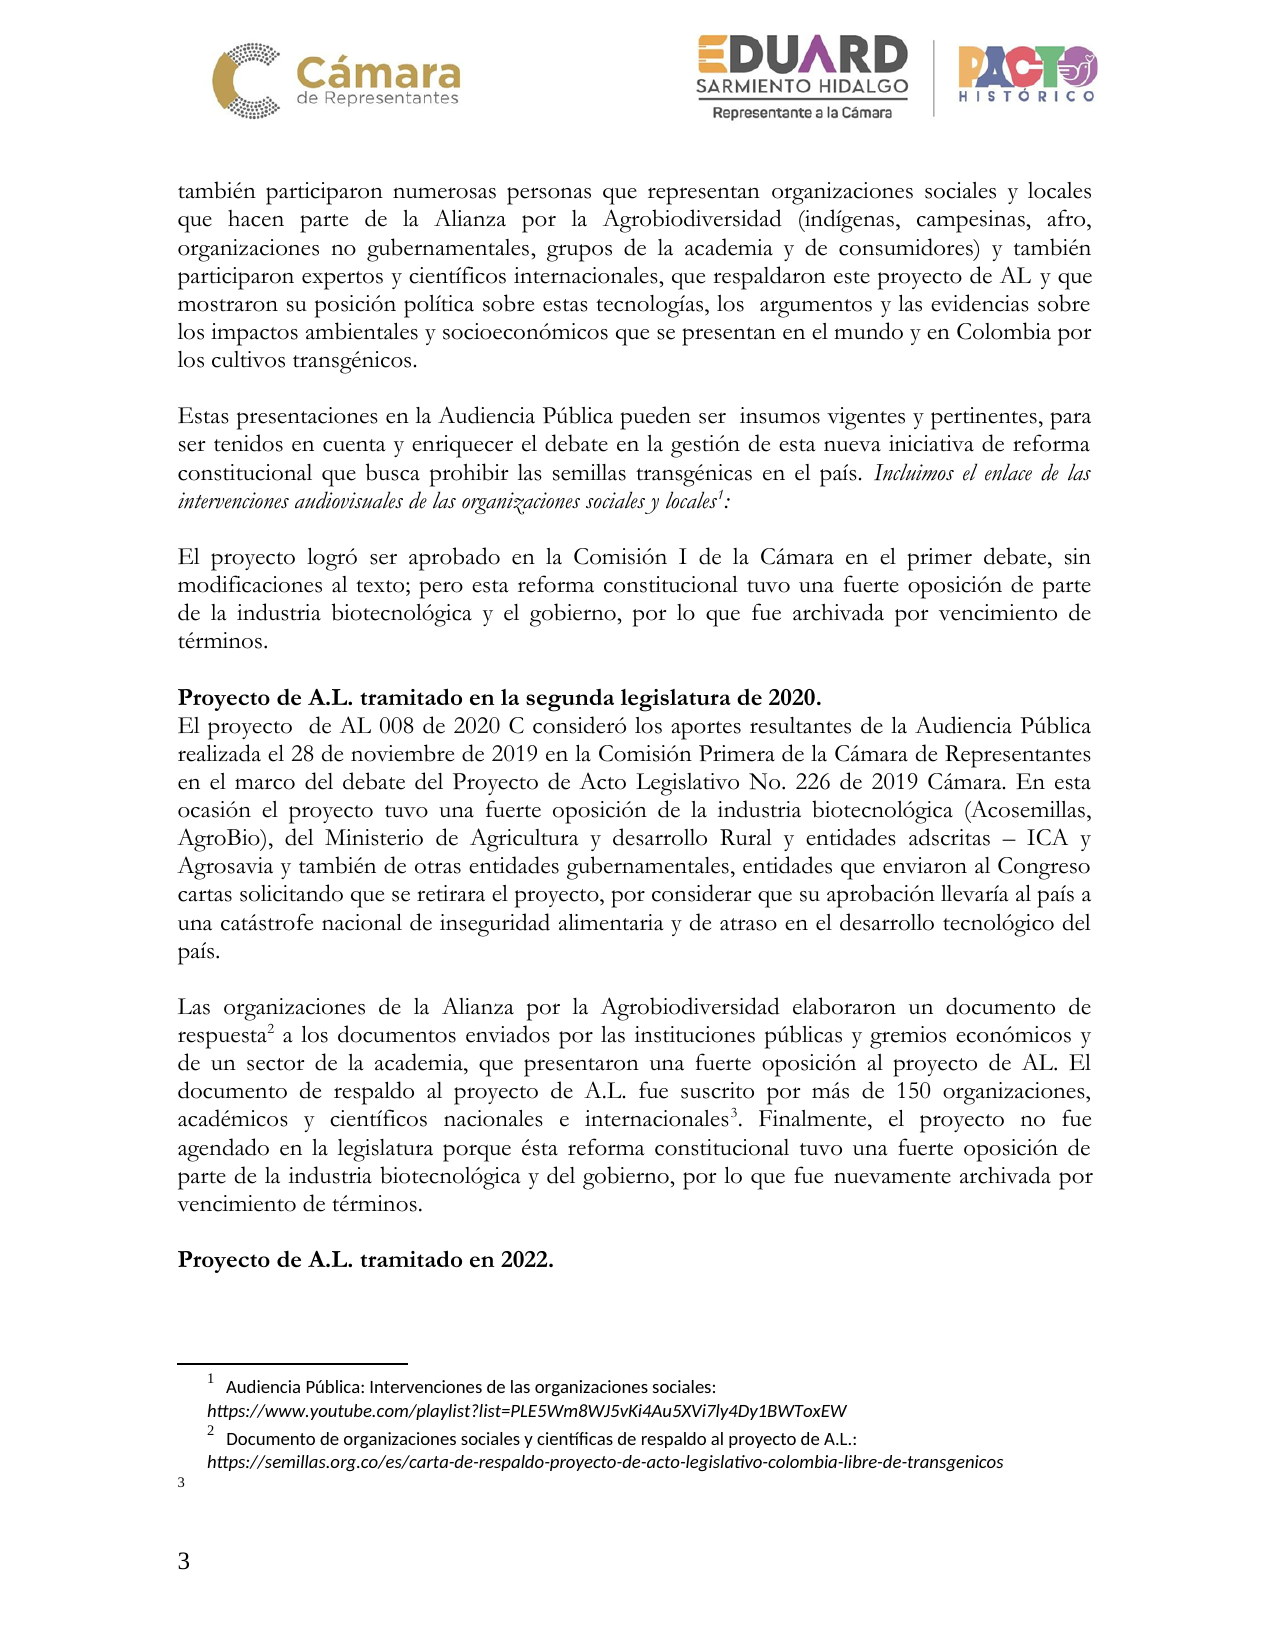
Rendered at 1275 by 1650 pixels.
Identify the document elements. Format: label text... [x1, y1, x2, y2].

text Proyecto de A.L. tramitado en 2022. [177, 1246, 1093, 1274]
text El proyecto de AL 008 de 2020 C consideró los aportes resultantes de la Audiencia Pública realizada el 28 de noviembre de 2019 en la Comisión Primera de la Cámara de Representantes en el marco del debate del Proyecto de Acto Legislativo No. 226 de 2019 Cámara. En esta ocasión el proyecto tuvo una fuerte oposición de la industria biotecnológica (Acosemillas, AgroBio), del Ministerio de Agricultura y desarrollo Rural y entidades adscritas – ICA y Agrosavia y también de otras entidades gubernamentales, entidades que enviaron al Congreso cartas solicitando que se retirara el proyecto, por considerar que su aprobación llevaría al país a una catástrofe nacional de inseguridad alimentaria y de atraso en el desarrollo tecnológico del país. [177, 712, 1093, 965]
picture [177, 34, 1098, 164]
text Estas presentaciones en la Audiencia Pública pueden ser insumos vigentes y pertinentes, para ser tenidos en cuenta y enriquecer el debate en la gestión de esta nueva iniciativa de reforma constitucional que busca prohibir las semillas transgénicas en el país. Incluimos el enlace de las intervenciones audiovisuales de las organizaciones sociales y locales: [177, 402, 1093, 515]
text El proyecto logró ser aprobado en la Comisión I de la Cámara en el primer debate, sin modificaciones al texto; pero esta reforma constitucional tuvo una fuerte oposición de parte de la industria biotecnológica y el gobierno, por lo que fue archivada por vencimiento de términos. [177, 543, 1093, 655]
text Las organizaciones de la Alianza por la Agrobiodiversidad elaboraron un documento de respuesta a los documentos enviados por las instituciones públicas y gremios económicos y de un sector de la academia, que presentaron una fuerte oposición al proyecto de AL. El documento de respaldo al proyecto de A.L. fue suscrito por más de 150 organizaciones, académicos y científicos nacionales e internacionales. Finalmente, el proyecto no fue agendado en la legislatura porque ésta reforma constitucional tuvo una fuerte oposición de parte de la industria biotecnológica y del gobierno, por lo que fue nuevamente archivada por vencimiento de términos. [177, 993, 1093, 1218]
text Proyecto de A.L. tramitado en la segunda legislatura de 2020. [177, 683, 1093, 712]
